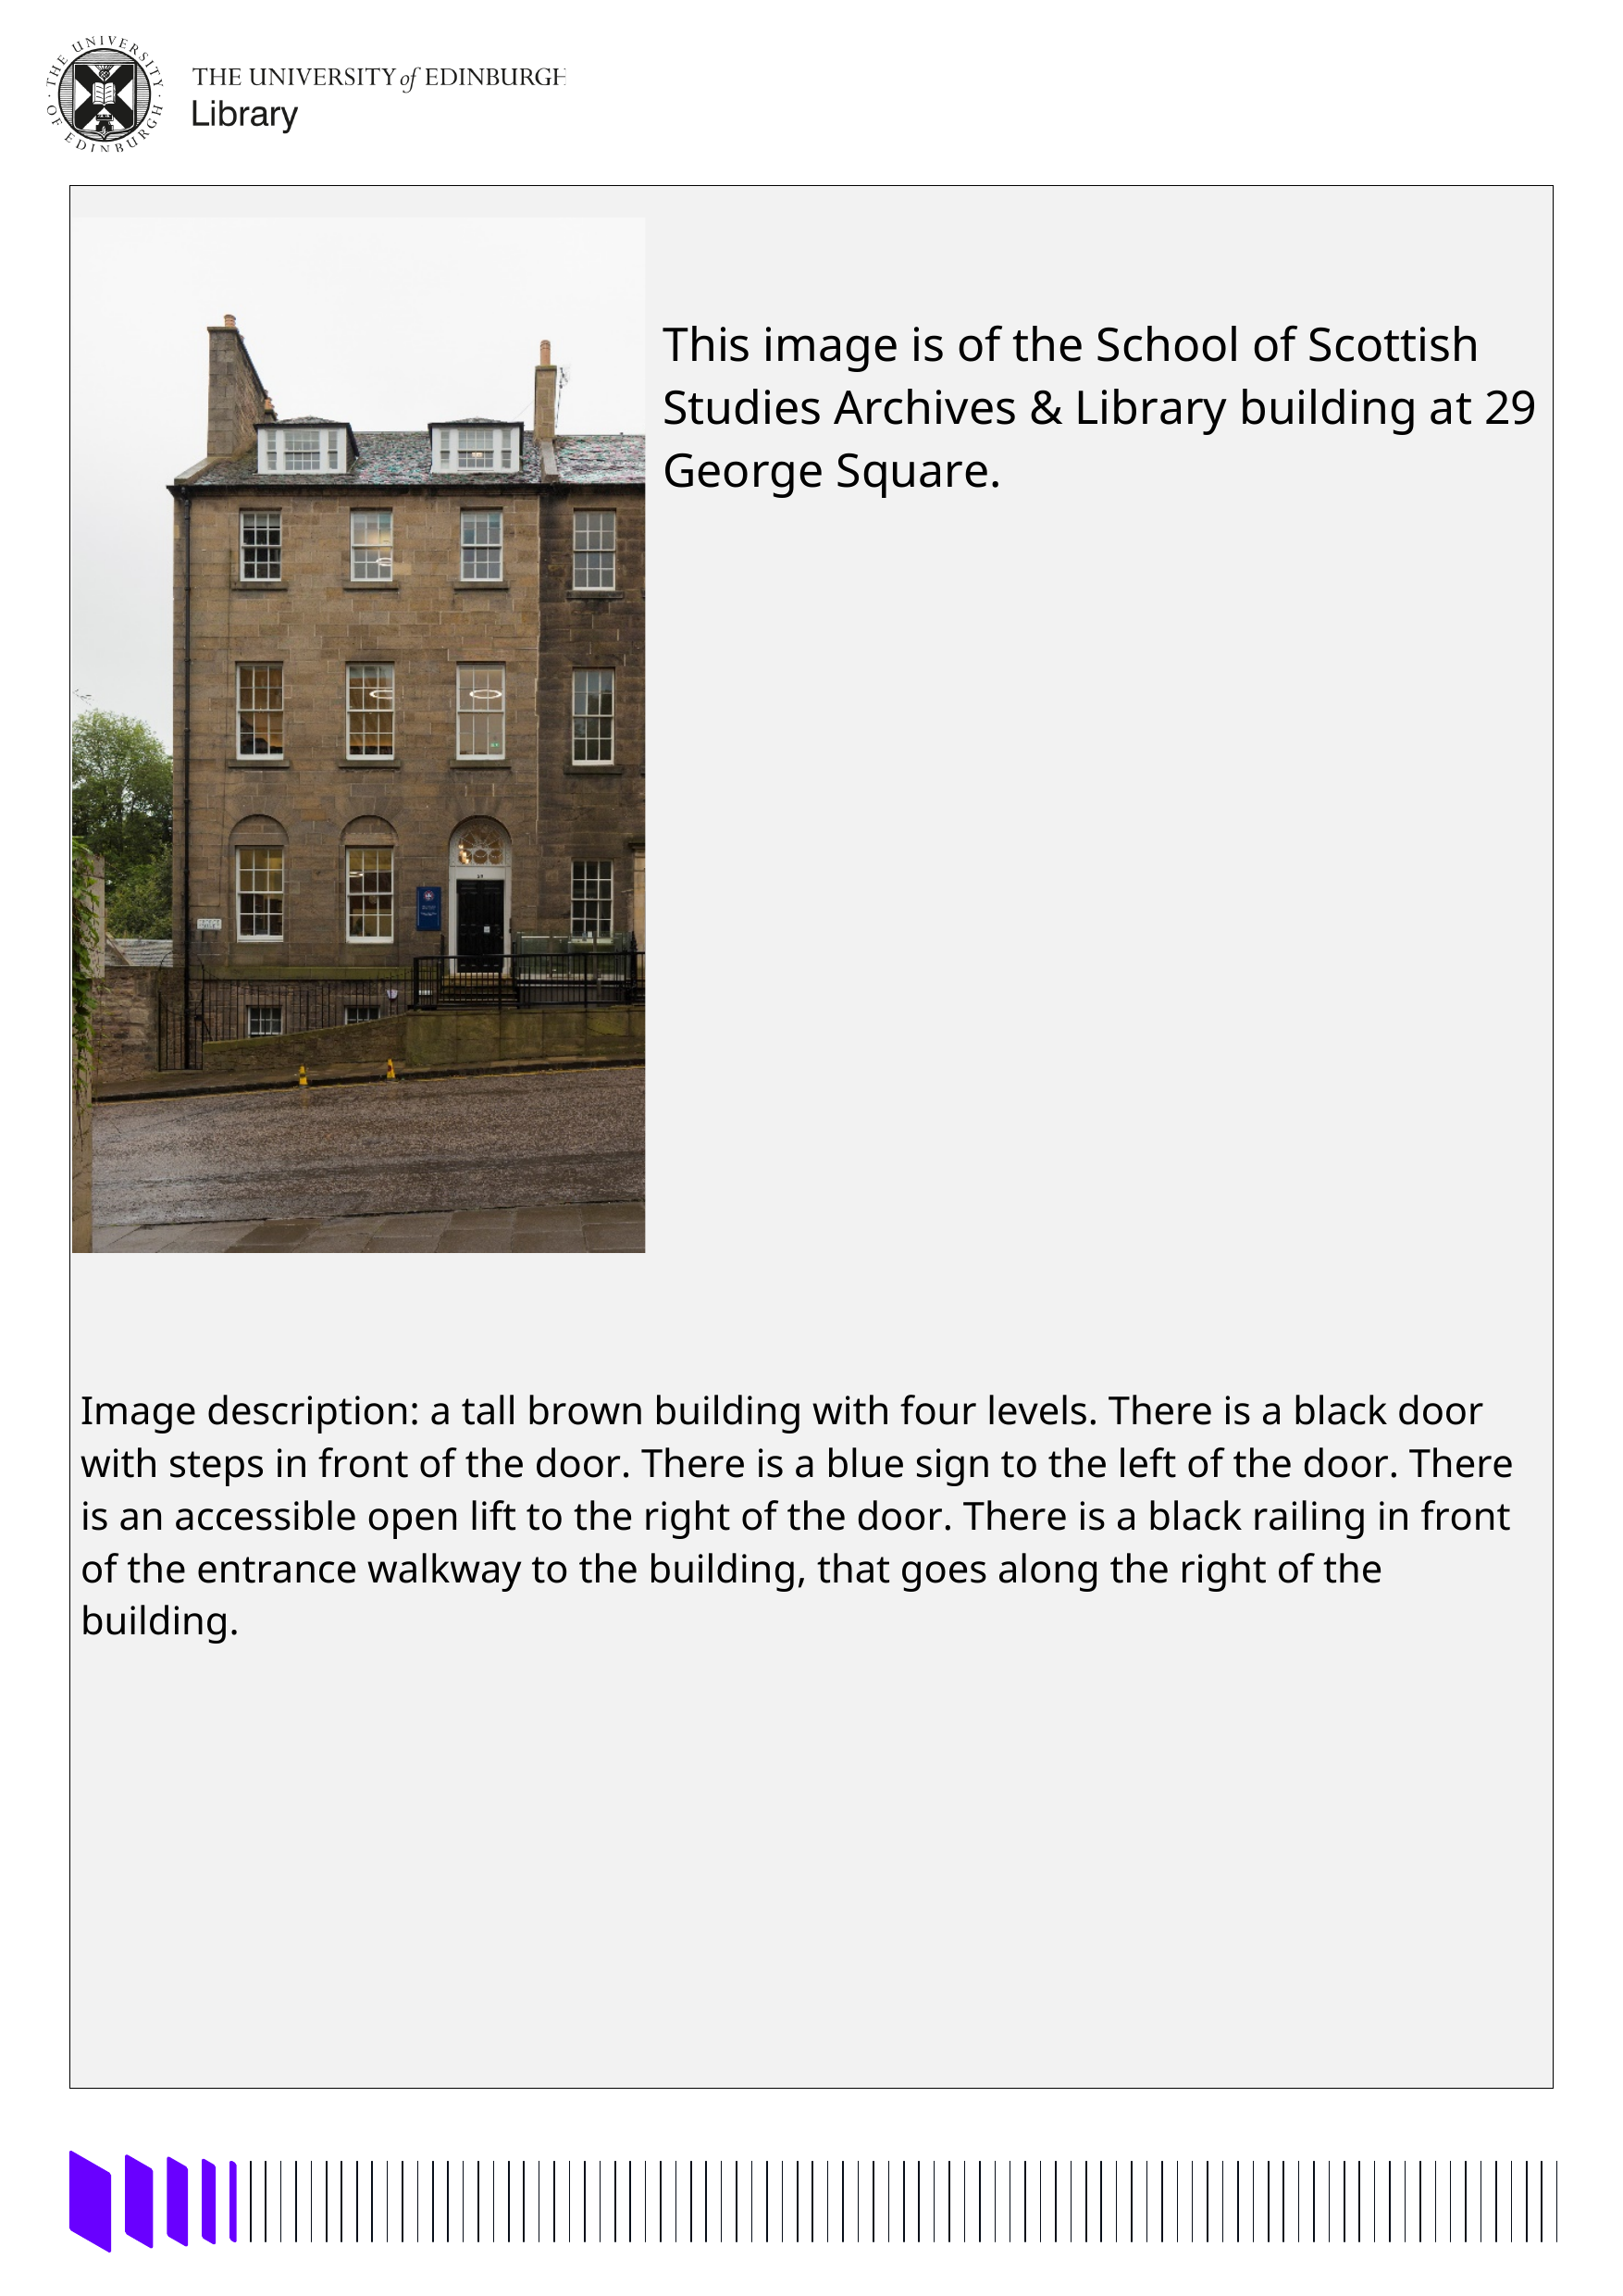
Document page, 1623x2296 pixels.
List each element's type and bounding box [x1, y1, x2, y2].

picture [69, 217, 645, 1248]
picture [44, 35, 566, 152]
table_cell [70, 186, 1553, 2088]
